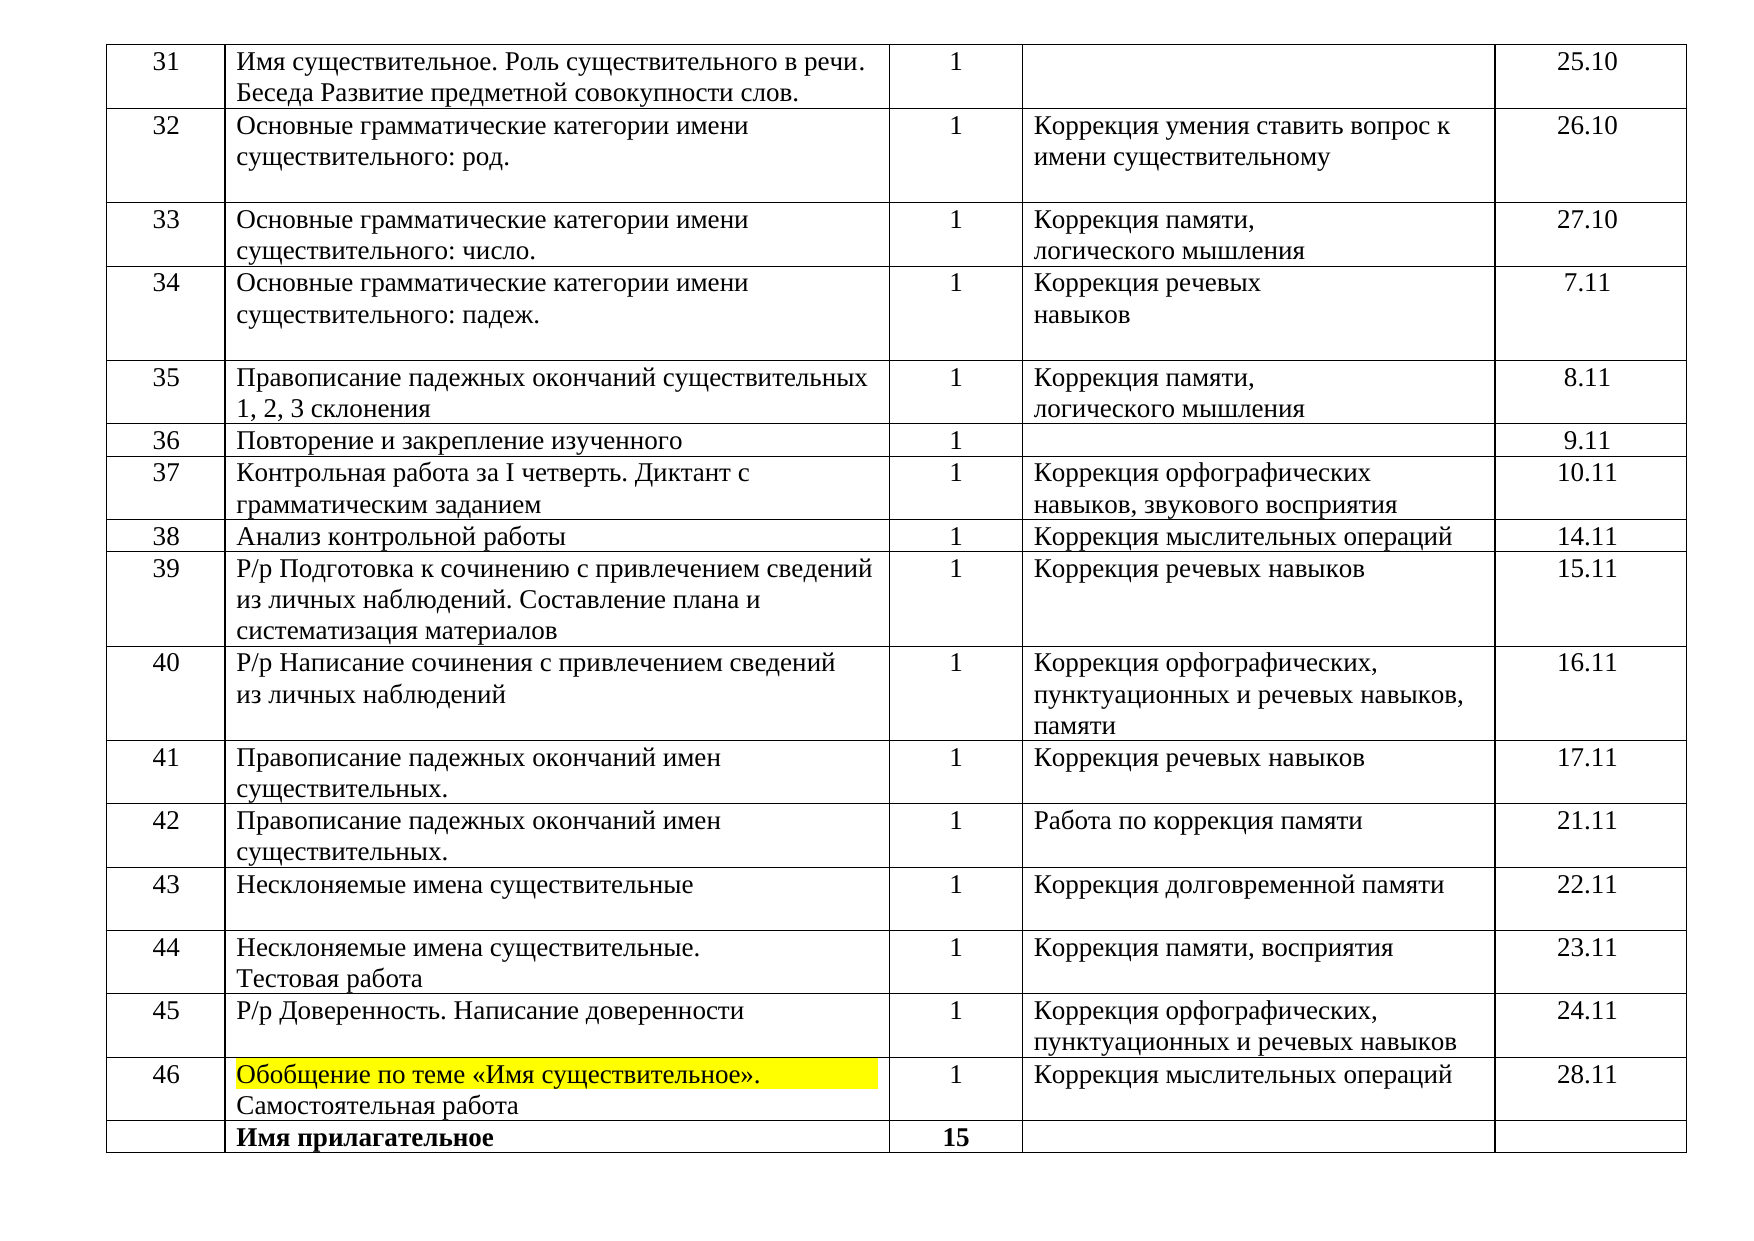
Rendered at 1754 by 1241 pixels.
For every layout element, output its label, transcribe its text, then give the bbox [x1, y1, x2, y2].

table_cell 8.11 [1496, 361, 1686, 423]
table_cell 32 [107, 109, 224, 202]
table_cell [1023, 45, 1494, 108]
table_cell 1 [890, 45, 1022, 108]
table_cell Несклоняемые имена существительные. Тестовая работа [226, 931, 889, 993]
table_cell Правописание падежных окончаний существительных 1, 2, 3 склонения [226, 361, 889, 423]
table_cell 1 [890, 994, 1022, 1057]
table_cell Коррекция долговременной памяти [1023, 868, 1494, 930]
table_cell 10.11 [1496, 457, 1686, 519]
table_cell Коррекция мыслительных операций [1023, 1058, 1494, 1120]
table_cell 1 [890, 1058, 1022, 1120]
table_cell 1 [890, 267, 1022, 360]
table_cell 1 [890, 868, 1022, 930]
table_cell 24.11 [1496, 994, 1686, 1057]
table_cell 1 [890, 804, 1022, 867]
table_cell 1 [890, 109, 1022, 202]
table_cell 21.11 [1496, 804, 1686, 867]
table_cell Коррекция орфографических, пунктуационных и речевых навыков [1023, 994, 1494, 1057]
table_cell Коррекция речевых навыков [1023, 552, 1494, 646]
table_cell [1023, 424, 1494, 456]
table_cell Контрольная работа за I четверть. Диктант с грамматическим заданием [226, 457, 889, 519]
table_cell 1 [890, 931, 1022, 993]
table_cell 27.10 [1496, 203, 1686, 266]
table_cell [1023, 1121, 1494, 1152]
table_cell 15 [890, 1121, 1022, 1152]
table_cell Основные грамматические категории имени существительного: род. [226, 109, 889, 202]
table_cell 37 [107, 457, 224, 519]
table_cell Коррекция орфографических, пунктуационных и речевых навыков, памяти [1023, 647, 1494, 740]
table_cell Р/р Подготовка к сочинению с привлечением сведений из личных наблюдений. Составление плана и систематизация материалов [226, 552, 889, 646]
table_cell Коррекция орфографических навыков, звукового восприятия [1023, 457, 1494, 519]
table_cell Основные грамматические категории имени существительного: число. [226, 203, 889, 266]
table_cell 35 [107, 361, 224, 423]
table_cell 31 [107, 45, 224, 108]
table_cell 25.10 [1496, 45, 1686, 108]
table_cell Р/р Написание сочинения с привлечением сведений из личных наблюдений [226, 647, 889, 740]
table_cell 33 [107, 203, 224, 266]
table_cell 46 [107, 1058, 224, 1120]
table_cell Имя существительное. Роль существительного в речи. Беседа Развитие предметной совокупности слов. [226, 45, 889, 108]
table_cell 36 [107, 424, 224, 456]
table_cell Коррекция речевых навыков [1023, 741, 1494, 803]
table_cell [1496, 1121, 1686, 1152]
table_cell Анализ контрольной работы [476, 520, 889, 551]
table_cell [107, 1121, 224, 1152]
table_cell 1 [890, 203, 1022, 266]
table_cell 38 [107, 520, 224, 551]
table_cell Работа по коррекция памяти [1023, 804, 1494, 867]
table_cell 1 [890, 520, 1022, 551]
table_cell 1 [890, 457, 1022, 519]
table_cell 40 [107, 647, 224, 740]
table_cell 44 [107, 931, 224, 993]
table_cell Коррекция мыслительных операций [1023, 520, 1494, 551]
table_cell Обобщение по теме «Имя существительное». Самостоятельная работа [226, 1058, 889, 1120]
table_cell 16.11 [1496, 647, 1686, 740]
table_cell 43 [107, 868, 224, 930]
table_cell Коррекция умения ставить вопрос к имени существительному [1023, 109, 1494, 202]
table_cell Коррекция памяти, логического мышления [1023, 203, 1494, 266]
table_cell Р/р Доверенность. Написание доверенности [226, 994, 889, 1057]
table_cell Правописание падежных окончаний имен существительных. [226, 741, 889, 803]
table_cell Повторение и закрепление изученного [226, 424, 889, 456]
table_cell 42 [107, 804, 224, 867]
table_cell 23.11 [1496, 931, 1686, 993]
table_cell Несклоняемые имена существительные [226, 868, 889, 930]
table_cell Имя прилагательное [226, 1121, 889, 1152]
table_cell 17.11 [1496, 741, 1686, 803]
table_cell 1 [890, 361, 1022, 423]
table_cell 1 [890, 647, 1022, 740]
table_cell Основные грамматические категории имени существительного: падеж. [226, 267, 889, 360]
table_cell 41 [107, 741, 224, 803]
table_cell Коррекция памяти, восприятия [1023, 931, 1494, 993]
table_cell Коррекция памяти, логического мышления [1023, 361, 1494, 423]
table_cell Правописание падежных окончаний имен существительных. [226, 804, 889, 867]
table_cell 22.11 [1496, 868, 1686, 930]
table_cell 7.11 [1496, 267, 1686, 360]
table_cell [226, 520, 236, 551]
table_cell 26.10 [1496, 109, 1686, 202]
table_cell 34 [107, 267, 224, 360]
table_cell 1 [890, 552, 1022, 646]
table_cell 1 [890, 424, 1022, 456]
table_cell 39 [107, 552, 224, 646]
table_cell 14.11 [1496, 520, 1686, 551]
table_cell 9.11 [1496, 424, 1686, 456]
table_cell 1 [890, 741, 1022, 803]
table_cell Коррекция речевых навыков [1023, 267, 1494, 360]
table_cell 15.11 [1496, 552, 1686, 646]
table_cell 45 [107, 994, 224, 1057]
table_cell 28.11 [1496, 1058, 1686, 1120]
